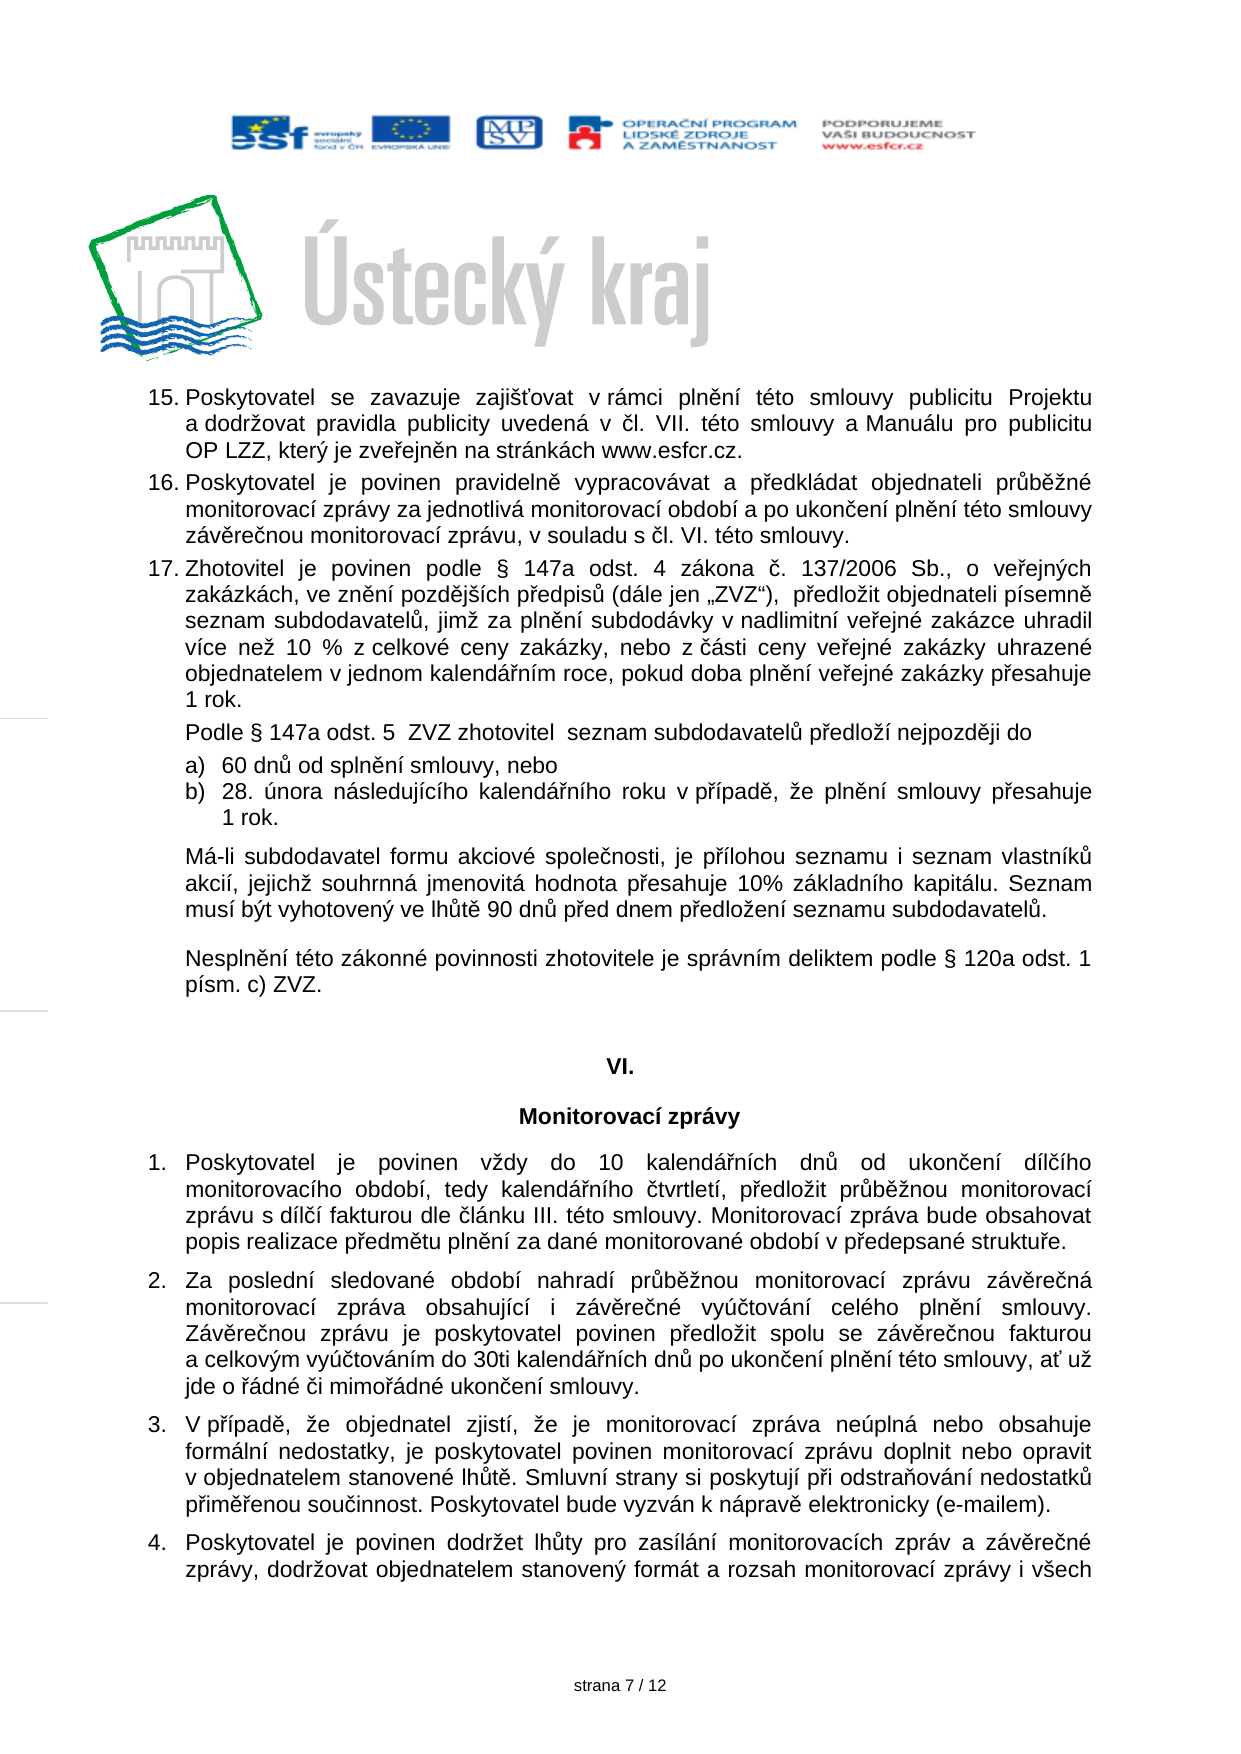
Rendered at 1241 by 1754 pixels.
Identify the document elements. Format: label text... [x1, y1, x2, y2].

list Poskytovatel se zavazuje zajišťovat v rámci plnění této smlouvy publicitu Projektu a dodržovat pravidla publicity uvedená v čl. VII. této smlouvy a Manuálu pro publicitu OP LZZ, který je zveřejněn na stránkách www.esfcr.cz. [148, 384, 1092, 463]
text Podle § 147a odst. 5 ZVZ zhotovitel seznam subdodavatelů předloží nejpozději do [148, 719, 1092, 745]
list Za poslední sledované období nahradí průběžnou monitorovací zprávu závěrečná monitorovací zpráva obsahující i závěrečné vyúčtování celého plnění smlouvy. Závěrečnou zprávu je poskytovatel povinen předložit spolu se závěrečnou fakturou a celkovým vyúčtováním do 30ti kalendářních dnů po ukončení plnění této smlouvy, ať už jde o řádné či mimořádné ukončení smlouvy. [148, 1267, 1092, 1399]
list V případě, že objednatel zjistí, že je monitorovací zpráva neúplná nebo obsahuje formální nedostatky, je poskytovatel povinen monitorovací zprávu doplnit nebo opravit v objednatelem stanovené lhůtě. Smluvní strany si poskytují při odstraňování nedostatků přiměřenou součinnost. Poskytovatel bude vyzván k nápravě elektronicky (e-mailem). [148, 1411, 1092, 1517]
list 28. února následujícího kalendářního roku v případě, že plnění smlouvy přesahuje 1 rok. [185, 778, 1092, 831]
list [148, 1529, 1092, 1582]
text Monitorovací zprávy [167, 1103, 1092, 1129]
list Poskytovatel je povinen vždy do 10 kalendářních dnů od ukončení dílčího monitorovacího období, tedy kalendářního čtvrtletí, předložit průběžnou monitorovací zprávu s dílčí fakturou dle článku III. této smlouvy. Monitorovací zpráva bude obsahovat popis realizace předmětu plnění za dané monitorované období v předepsané struktuře. [148, 1149, 1092, 1255]
text VI. [148, 1053, 1092, 1080]
list Zhotovitel je povinen podle § 147a odst. 4 zákona č. 137/2006 Sb., o veřejných zakázkách, ve znění pozdějších předpisů (dále jen „ZVZ“), předložit objednateli písemně seznam subdodavatelů, jimž za plnění subdodávky v nadlimitní veřejné zakázce uhradil více než 10 % z celkové ceny zakázky, nebo z části ceny veřejné zakázky uhrazené objednatelem v jednom kalendářním roce, pokud doba plnění veřejné zakázky přesahuje 1 rok. [148, 554, 1092, 713]
list Poskytovatel je povinen pravidelně vypracovávat a předkládat objednateli průběžné monitorovací zprávy za jednotlivá monitorovací období a po ukončení plnění této smlouvy závěrečnou monitorovací zprávu, v souladu s čl. VI. této smlouvy. [148, 469, 1092, 548]
list 60 dnů od splnění smlouvy, nebo [148, 752, 1092, 778]
text Má-li subdodavatel formu akciové společnosti, je přílohou seznamu i seznam vlastníků akcií, jejichž souhrnná jmenovitá hodnota přesahuje 10% základního kapitálu. Seznam musí být vyhotovený ve lhůtě 90 dnů před dnem předložení seznamu subdodavatelů. [185, 843, 1092, 922]
text Nesplnění této zákonné povinnosti zhotovitele je správním deliktem podle § 120a odst. 1 písm. c) ZVZ. [185, 945, 1092, 998]
